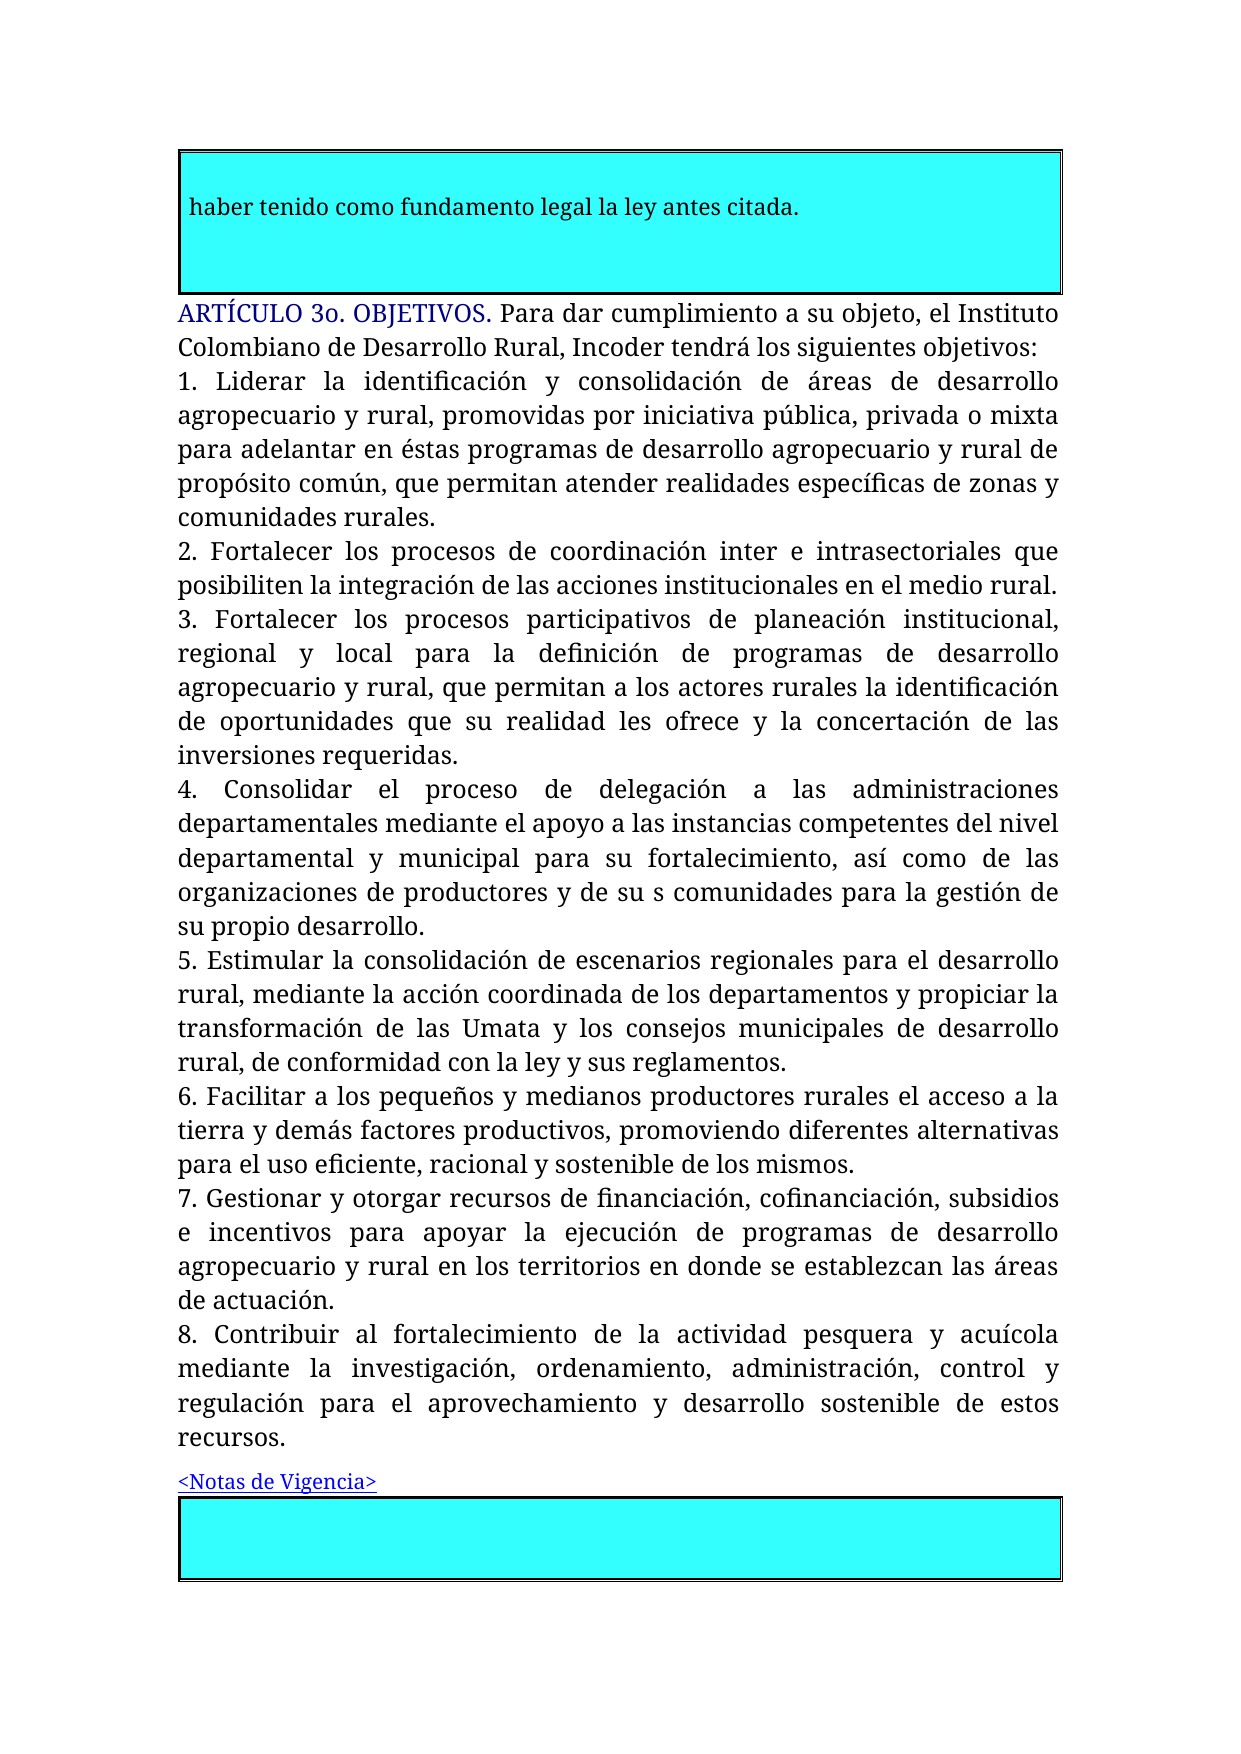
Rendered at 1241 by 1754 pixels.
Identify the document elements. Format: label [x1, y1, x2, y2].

table_header [176, 148, 1061, 1583]
